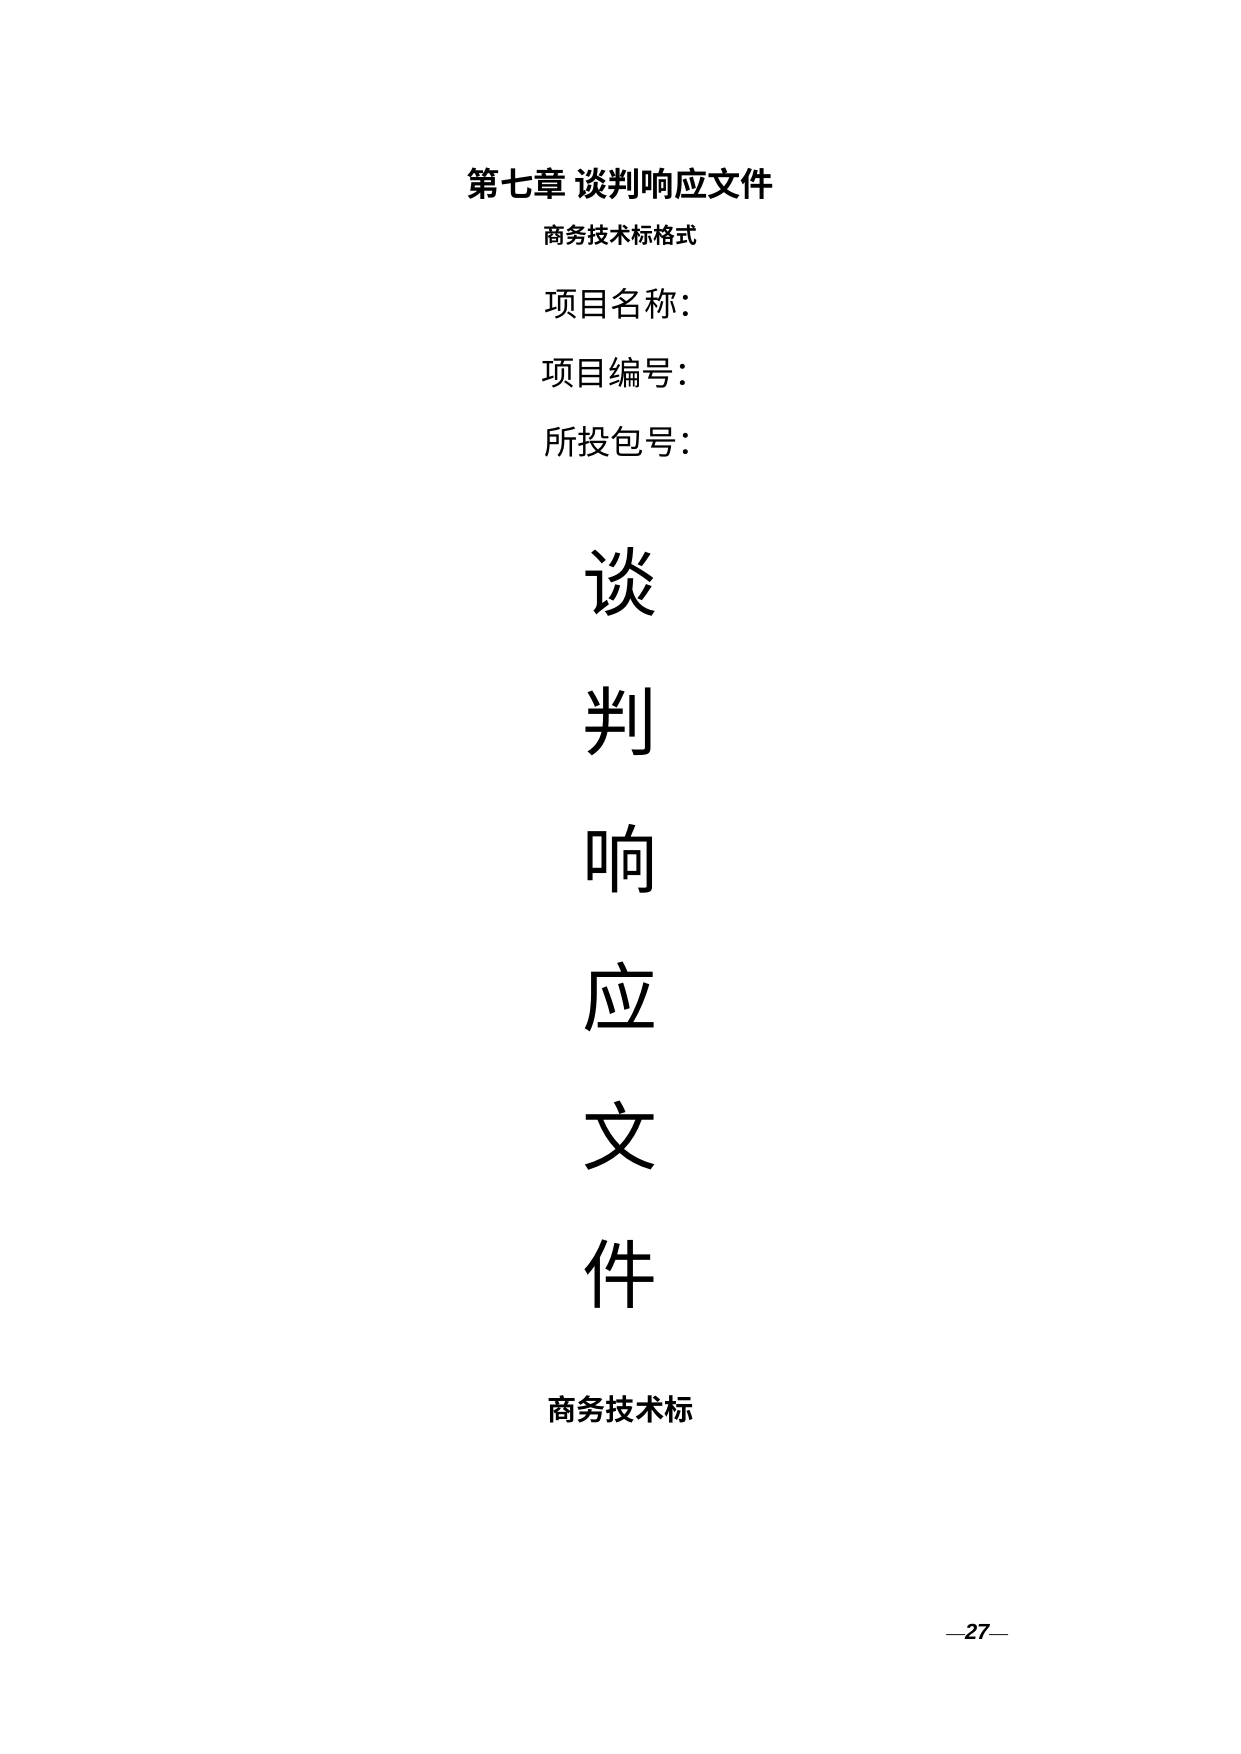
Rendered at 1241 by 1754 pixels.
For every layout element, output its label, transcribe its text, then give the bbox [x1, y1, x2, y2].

text 项目编号： [177, 336, 1063, 405]
text 商务技术标格式 [177, 216, 1063, 251]
text 判 [177, 647, 1063, 786]
text 第七章 谈判响应文件 [177, 147, 1063, 216]
text 响 [177, 786, 1063, 924]
text 应 [177, 924, 1063, 1062]
text 项目名称： [177, 267, 1063, 336]
text 件 [177, 1201, 1063, 1339]
text 文 [177, 1062, 1063, 1201]
text 谈 [177, 509, 1063, 647]
text 商务技术标 [177, 1373, 1063, 1443]
text 所投包号： [177, 405, 1063, 474]
